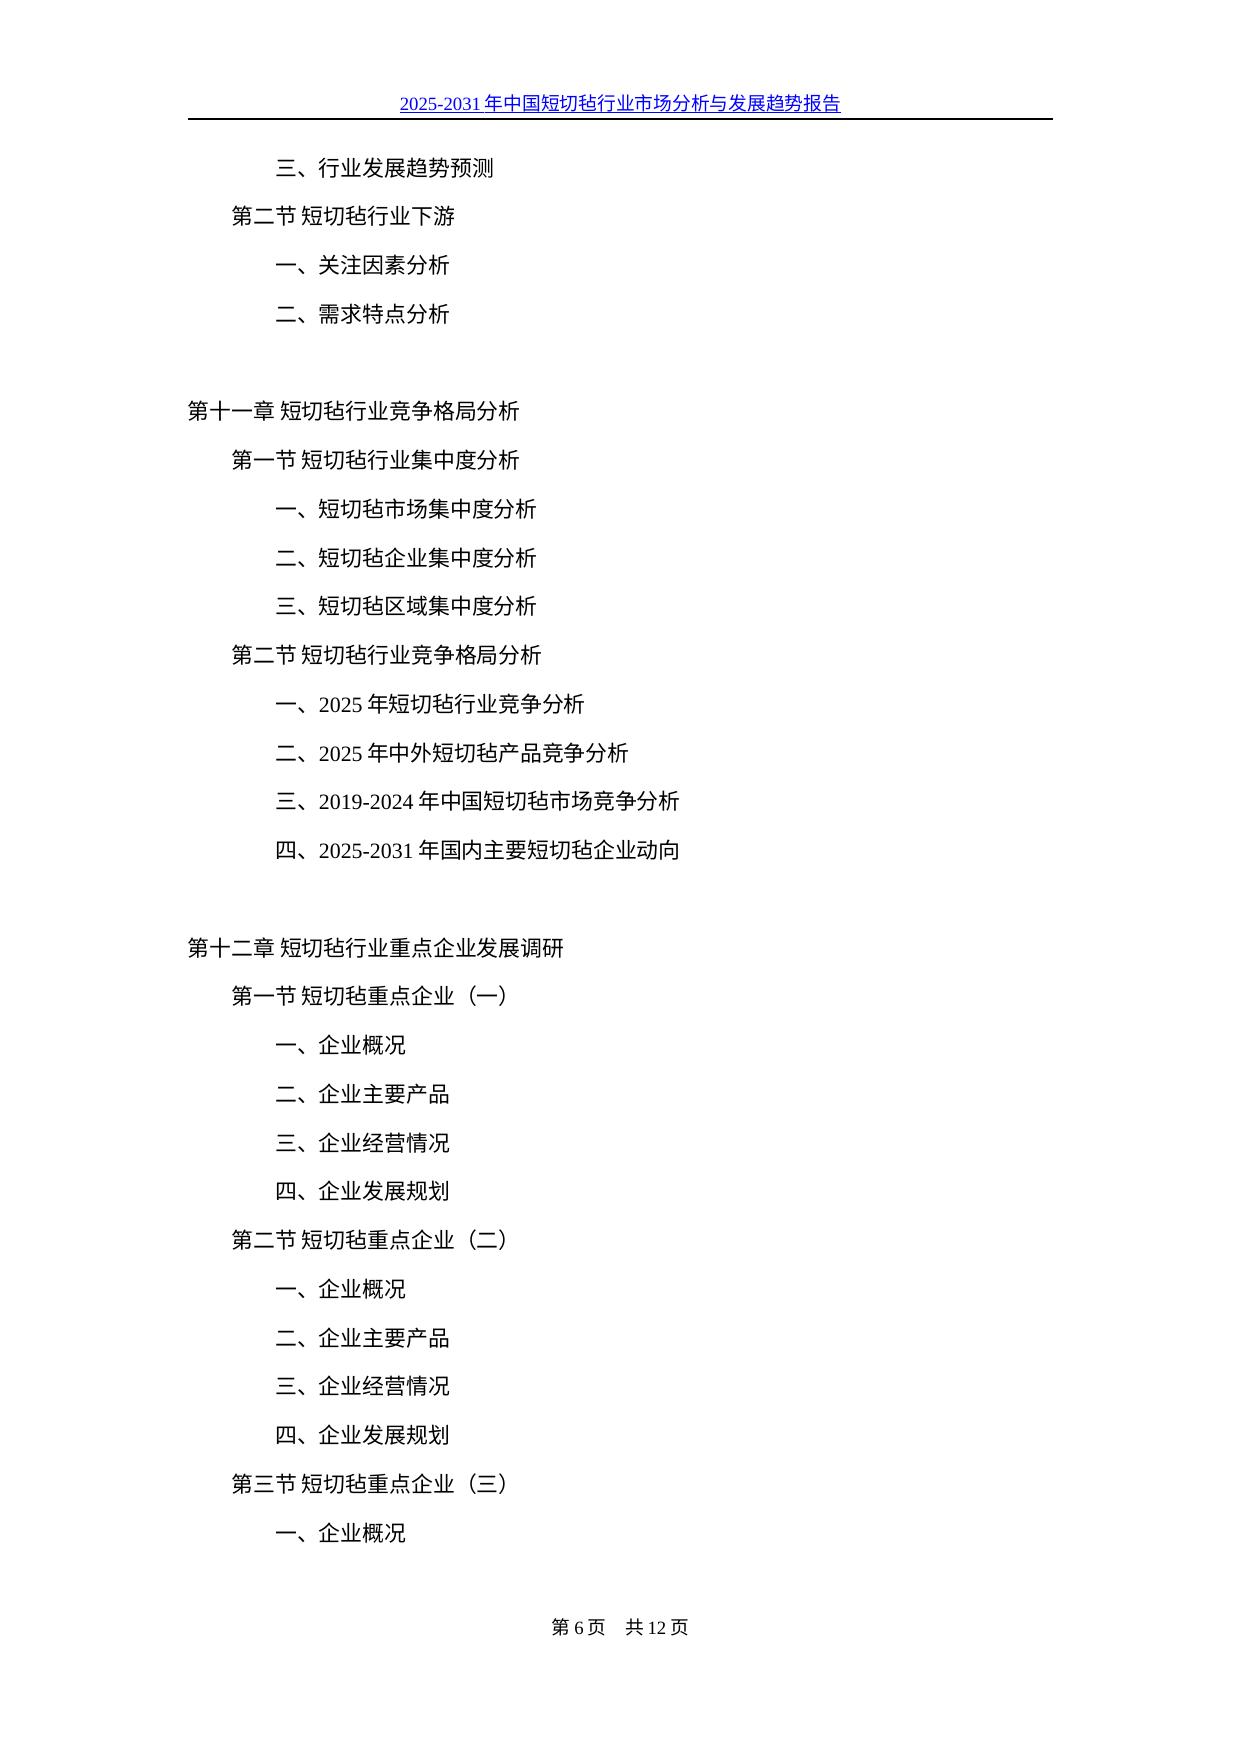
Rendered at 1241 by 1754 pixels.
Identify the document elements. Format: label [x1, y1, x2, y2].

text [187, 150, 1053, 1548]
